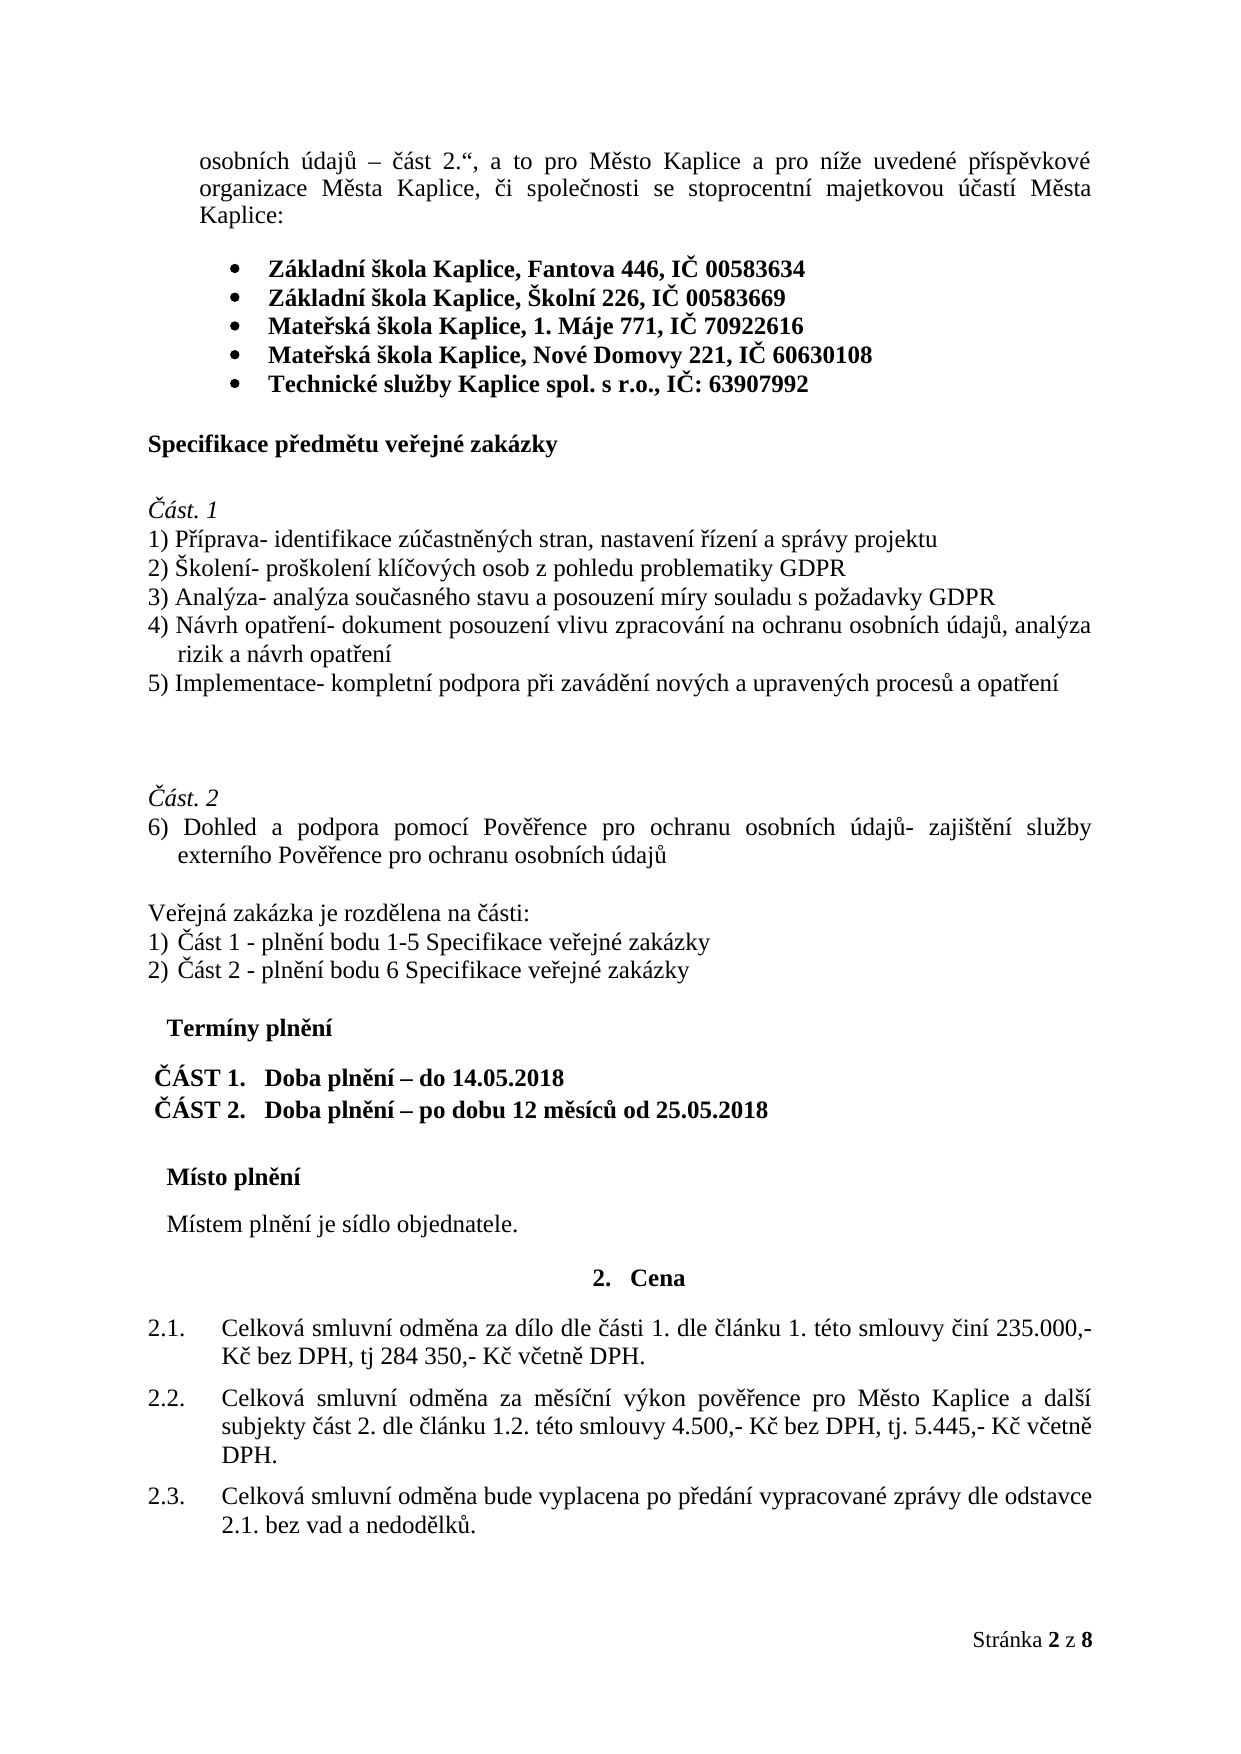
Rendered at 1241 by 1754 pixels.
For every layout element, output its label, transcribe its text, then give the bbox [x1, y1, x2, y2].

text ČÁST 1. Doba plnění – do 14.05.2018 [148, 1063, 1093, 1091]
list Základní škola Kaplice, Školní 226, IČ 00583669 [230, 283, 1093, 311]
text 6) Dohled a podpora pomocí Pověřence pro ochranu osobních údajů- zajištění služby externího Pověřence pro ochranu osobních údajů [148, 812, 1093, 869]
text Místem plnění je sídlo objednatele. [148, 1211, 1093, 1238]
list Část 2 - plnění bodu 6 Specifikace veřejné zakázky [148, 956, 1093, 984]
list Celková smluvní odměna za dílo dle části 1. dle článku 1. této smlouvy činí 235.000,- Kč bez DPH, tj 284 350,- Kč včetně DPH. [148, 1313, 1093, 1370]
subtitle Specifikace předmětu veřejné zakázky [148, 425, 1093, 458]
text Část. 2 [148, 783, 1093, 812]
text Místo plnění [148, 1162, 1093, 1190]
list Základní škola Kaplice, Fantova 446, IČ 00583634 [230, 254, 1093, 283]
text Termíny plnění [148, 1013, 1093, 1042]
text Veřejná zakázka je rozdělena na části: [148, 898, 1093, 927]
list Celková smluvní odměna bude vyplacena po předání vypracované zprávy dle odstavce 2.1. bez vad a nedodělků. [148, 1481, 1093, 1539]
text Část. 1 [148, 496, 1093, 524]
text 5) Implementace- kompletní podpora při zavádění nových a upravených procesů a opatření [148, 668, 1093, 697]
list Mateřská škola Kaplice, 1. Máje 771, IČ 70922616 [230, 311, 1093, 340]
list Část 1 - plnění bodu 1-5 Specifikace veřejné zakázky [148, 927, 1093, 956]
text 1) Příprava- identifikace zúčastněných stran, nastavení řízení a správy projektu [148, 524, 1093, 553]
subtitle Cena [185, 1263, 1093, 1292]
text 4) Návrh opatření- dokument posouzení vlivu zpracování na ochranu osobních údajů, analýza rizik a návrh opatření [148, 611, 1093, 668]
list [154, 148, 1093, 229]
list Mateřská škola Kaplice, Nové Domovy 221, IČ 60630108 [230, 340, 1093, 369]
text 3) Analýza- analýza současného stavu a posouzení míry souladu s požadavky GDPR [148, 582, 1093, 611]
list Technické služby Kaplice spol. s r.o., IČ: 63907992 [230, 369, 1093, 398]
list Celková smluvní odměna za měsíční výkon pověřence pro Město Kaplice a další subjekty část 2. dle článku 1.2. této smlouvy 4.500,- Kč bez DPH, tj. 5.445,- Kč včetně DPH. [148, 1383, 1093, 1469]
text ČÁST 2. Doba plnění – po dobu 12 měsíců od 25.05.2018 [148, 1096, 1093, 1124]
text 2) Školení- proškolení klíčových osob z pohledu problematiky GDPR [148, 553, 1093, 582]
